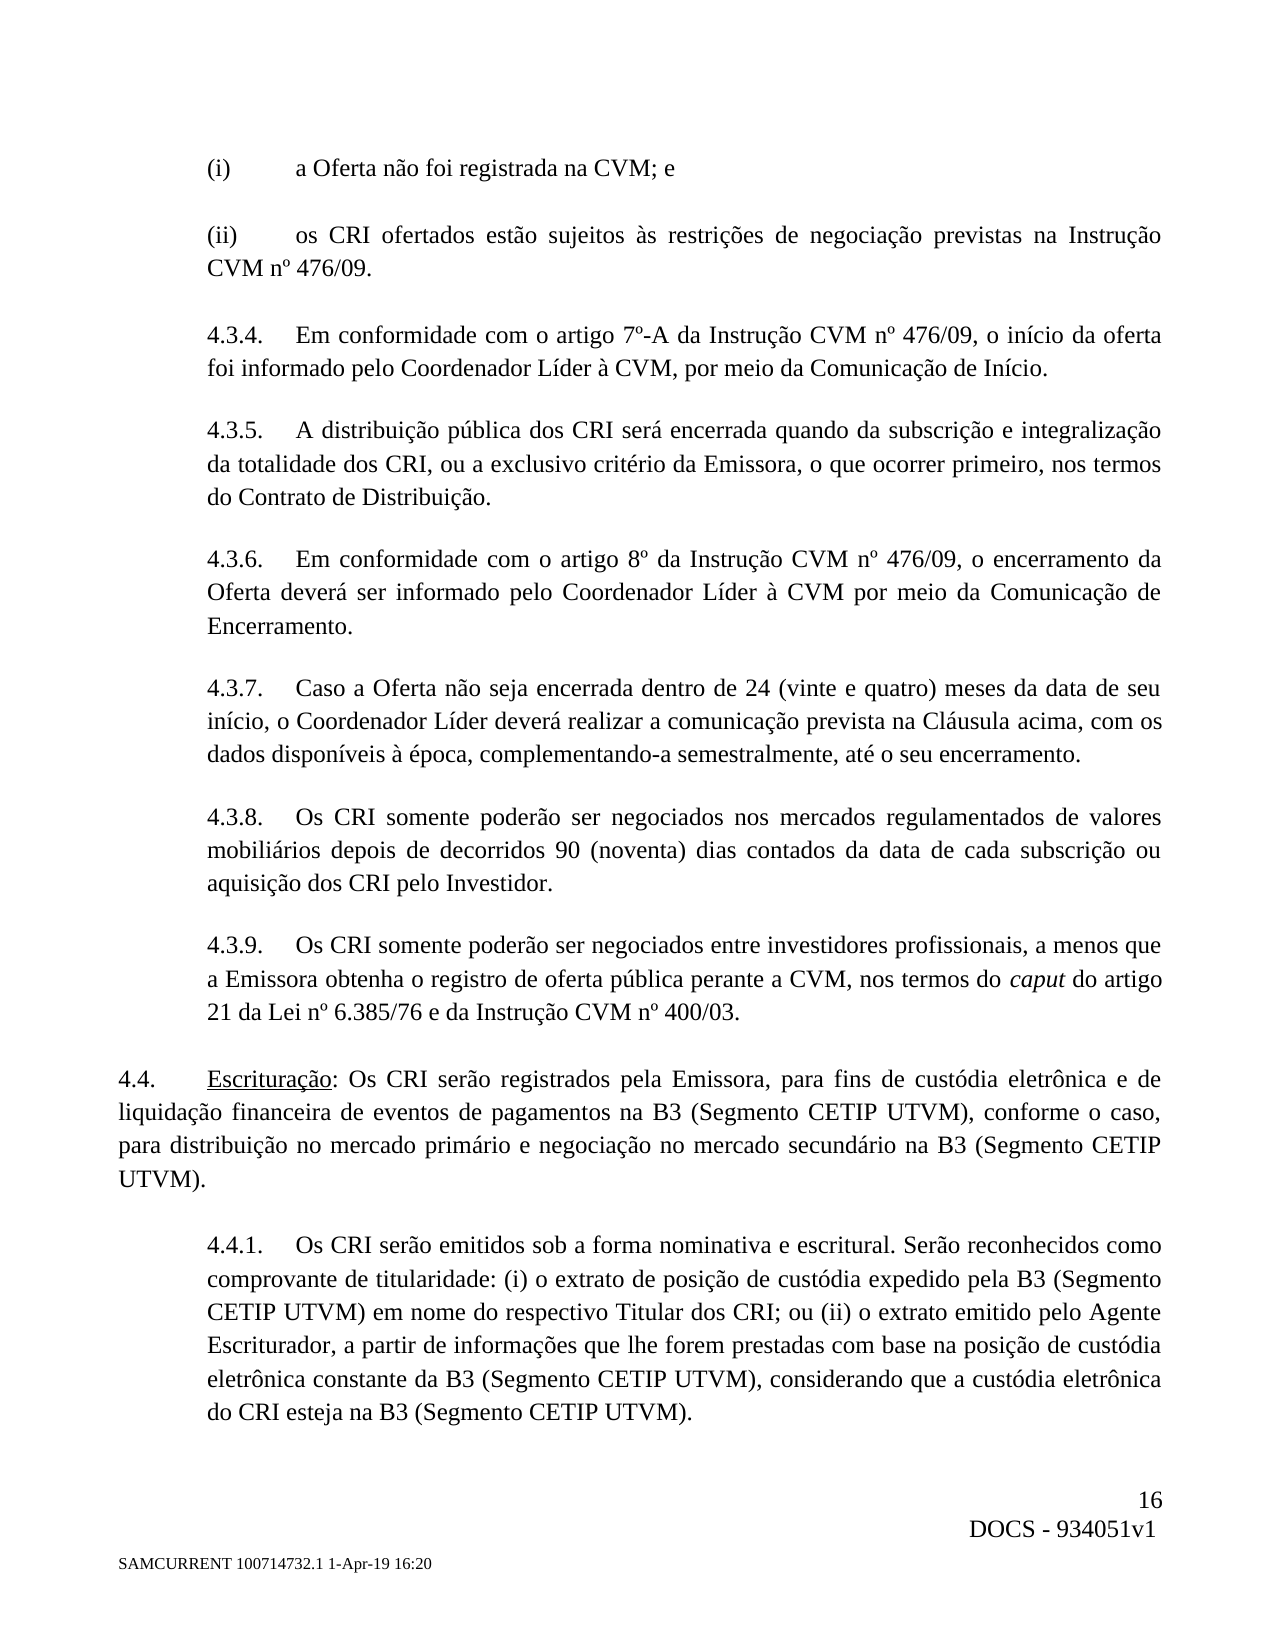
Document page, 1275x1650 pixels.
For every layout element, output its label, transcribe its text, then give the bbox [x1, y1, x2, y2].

subtitle Em conformidade com o artigo 7º-A da Instrução CVM nº 476/09, o início da oferta foi informado pelo Coordenador Líder à CVM, por meio da Comunicação de Início. [207, 317, 1162, 383]
subtitle Os CRI somente poderão ser negociados entre investidores profissionais, a menos que a Emissora obtenha o registro de oferta pública perante a CVM, nos termos do caput do artigo 21 da Lei nº 6.385/76 e da Instrução CVM nº 400/03. [207, 927, 1162, 1027]
subtitle Caso a Oferta não seja encerrada dentro de 24 (vinte e quatro) meses da data de seu início, o Coordenador Líder deverá realizar a comunicação prevista na Cláusula 4.3.6 acima, com os dados disponíveis à época, complementando-a semestralmente, até o seu encerramento. [207, 669, 1162, 769]
list a Oferta não foi registrada na CVM; e [207, 150, 1162, 183]
subtitle A distribuição pública dos CRI será encerrada quando da subscrição e integralização da totalidade dos CRI, ou a exclusivo critério da Emissora, o que ocorrer primeiro, nos termos do Contrato de Distribuição. [207, 412, 1162, 512]
subtitle Escrituração: Os CRI serão registrados pela Emissora, para fins de custódia eletrônica e de liquidação financeira de eventos de pagamentos na B3 (Segmento CETIP UTVM), conforme o caso, para distribuição no mercado primário e negociação no mercado secundário na B3 (Segmento CETIP UTVM). [118, 1060, 1162, 1194]
subtitle Em conformidade com o artigo 8º da Instrução CVM nº 476/09, o encerramento da Oferta deverá ser informado pelo Coordenador Líder à CVM por meio da Comunicação de Encerramento. [207, 541, 1162, 641]
subtitle Os CRI serão emitidos sob a forma nominativa e escritural. Serão reconhecidos como comprovante de titularidade: (i) o extrato de posição de custódia expedido pela B3 (Segmento CETIP UTVM) em nome do respectivo Titular dos CRI; ou (ii) o extrato emitido pelo Agente Escriturador, a partir de informações que lhe forem prestadas com base na posição de custódia eletrônica constante da B3 (Segmento CETIP UTVM), considerando que a custódia eletrônica do CRI esteja na B3 (Segmento CETIP UTVM). [207, 1227, 1162, 1427]
list os CRI ofertados estão sujeitos às restrições de negociação previstas na Instrução CVM nº 476/09. [207, 217, 1162, 283]
subtitle Os CRI somente poderão ser negociados nos mercados regulamentados de valores mobiliários depois de decorridos 90 (noventa) dias contados da data de cada subscrição ou aquisição dos CRI pelo Investidor. [207, 798, 1162, 898]
